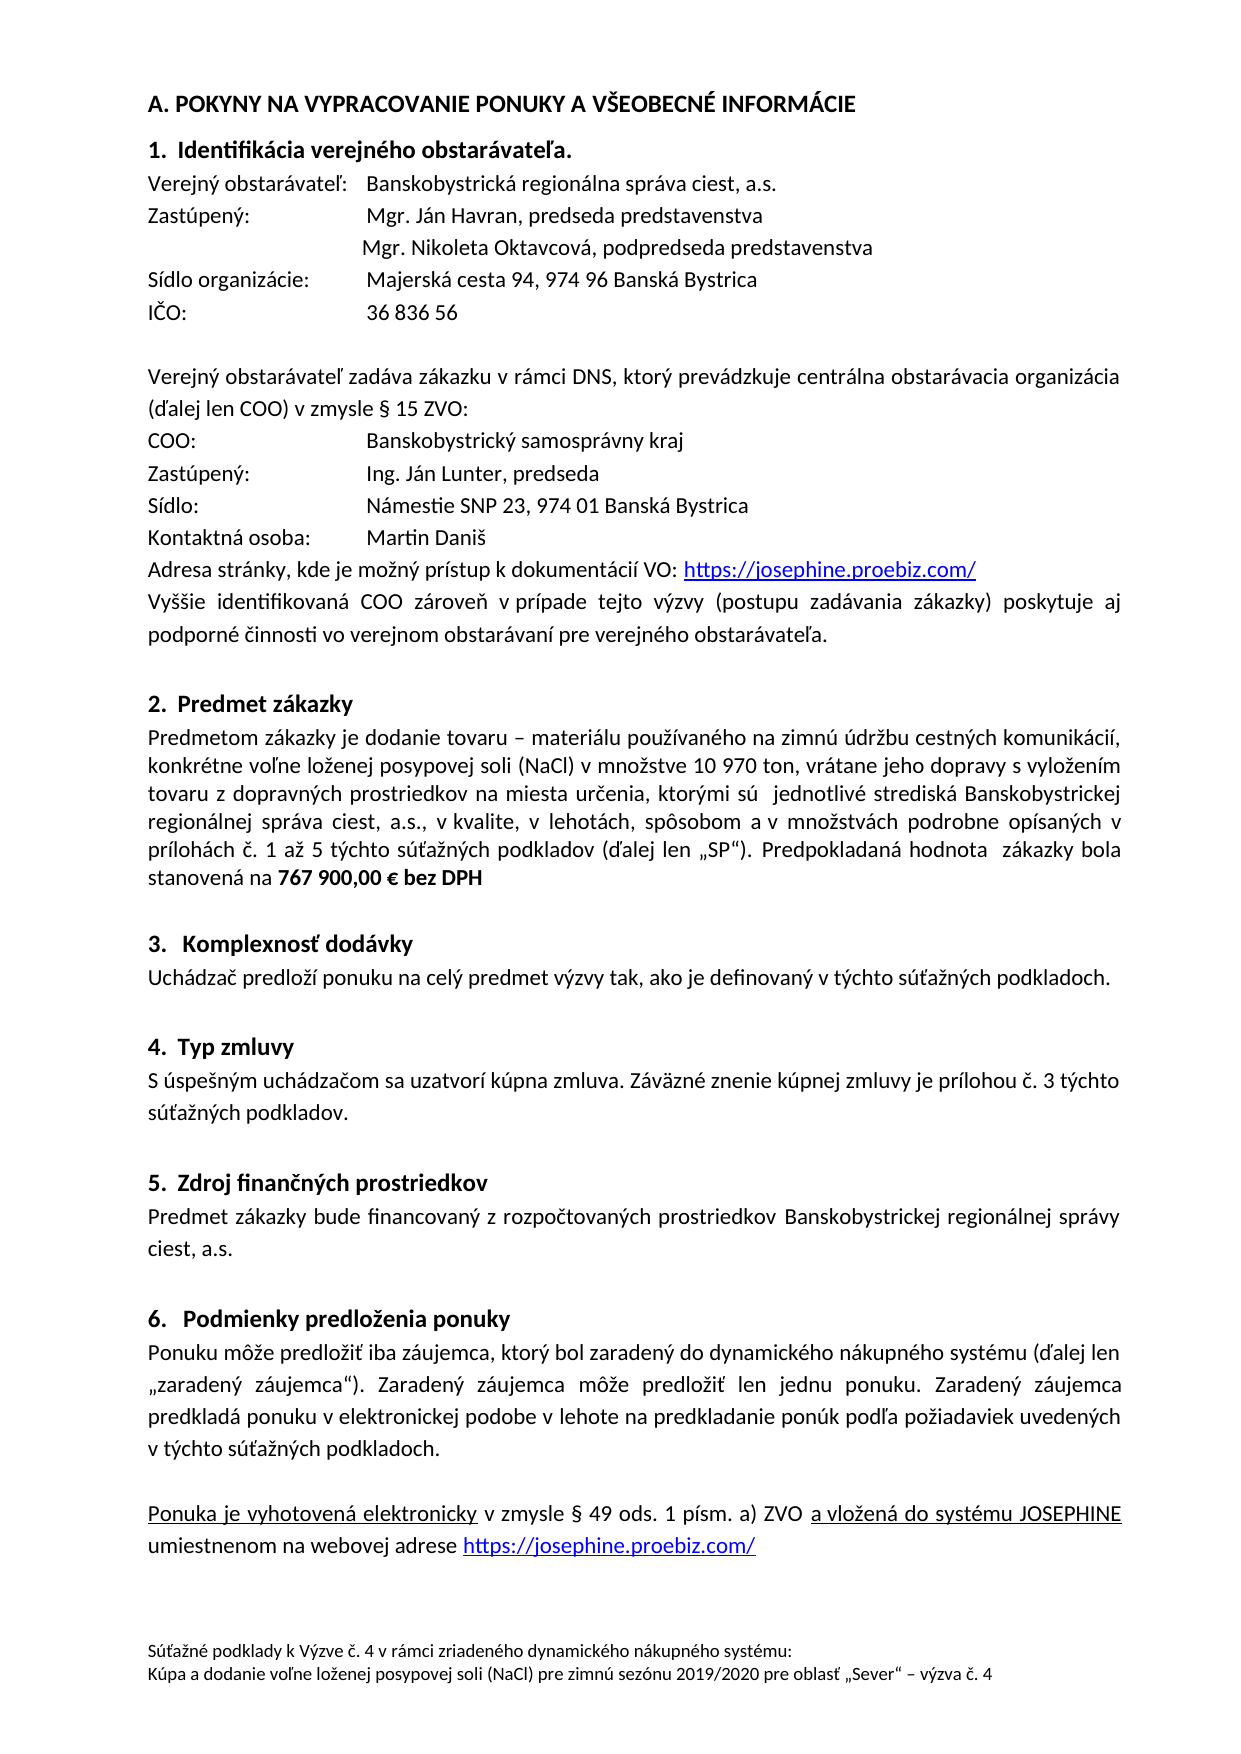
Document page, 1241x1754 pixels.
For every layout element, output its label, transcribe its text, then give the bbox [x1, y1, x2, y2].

text A. POKYNY NA VYPRACOVANIE PONUKY A VŠEOBECNÉ INFORMÁCIE [148, 89, 1122, 119]
text IČO: 36 836 56 [148, 298, 1122, 326]
text Verejný obstarávateľ zadáva zákazku v rámci DNS, ktorý prevádzkuje centrálna obstarávacia organizácia (ďalej len COO) v zmysle § 15 ZVO: [148, 362, 1122, 422]
subtitle Podmienky predloženia ponuky [148, 1303, 1122, 1333]
subtitle Zdroj finančných prostriedkov [148, 1167, 1122, 1197]
text S úspešným uchádzačom sa uzatvorí kúpna zmluva. Záväzné znenie kúpnej zmluvy je prílohou č. 3 týchto súťažných podkladov. [148, 1066, 1122, 1126]
text Kontaktná osoba: Martin Daniš [148, 523, 1122, 551]
subtitle Komplexnosť dodávky [148, 928, 1122, 958]
text Predmet zákazky bude financovaný z rozpočtovaných prostriedkov Banskobystrickej regionálnej správy ciest, a.s. [148, 1202, 1120, 1262]
text Uchádzač predloží ponuku na celý predmet výzvy tak, ako je definovaný v týchto súťažných podkladoch. [148, 963, 1122, 991]
text Vyššie identifikovaná COO zároveň v prípade tejto výzvy (postupu zadávania zákazky) poskytuje aj podporné činnosti vo verejnom obstarávaní pre verejného obstarávateľa. [148, 587, 1122, 648]
text COO: Banskobystrický samosprávny kraj [148, 427, 1122, 454]
text Predmetom zákazky je dodanie tovaru – materiálu používaného na zimnú údržbu cestných komunikácií, konkrétne voľne loženej posypovej soli (NaCl) v množstve 10 970 ton, vrátane jeho dopravy s vyložením tovaru z dopravných prostriedkov na miesta určenia, ktorými sú jednotlivé strediská Banskobystrickej regionálnej správa ciest, a.s., v kvalite, v lehotách, spôsobom a v množstvách podrobne opísaných v prílohách č. 1 až 5 týchto súťažných podkladov (ďalej len „SP“). Predpokladaná hodnota zákazky bola stanovená na 767 900,00 € bez DPH [148, 723, 1122, 891]
text Verejný obstarávateľ: Banskobystrická regionálna správa ciest, a.s. [148, 169, 1122, 197]
text Zastúpený: Mgr. Ján Havran, predseda predstavenstva [148, 201, 1122, 229]
text Zastúpený: Ing. Ján Lunter, predseda [148, 459, 1122, 487]
text Sídlo organizácie: Majerská cesta 94, 974 96 Banská Bystrica [148, 266, 1122, 294]
text Sídlo: Námestie SNP 23, 974 01 Banská Bystrica [148, 491, 1122, 519]
text Ponuka je vyhotovená elektronicky v zmysle § 49 ods. 1 písm. a) ZVO a vložená do systému JOSEPHINE umiestnenom na webovej adrese https://josephine.proebiz.com/ [148, 1499, 1122, 1559]
subtitle Typ zmluvy [148, 1031, 1122, 1062]
list Identifikácia verejného obstarávateľa. [148, 134, 1122, 164]
text Mgr. Nikoleta Oktavcová, podpredseda predstavenstva [223, 233, 1122, 261]
text Adresa stránky, kde je možný prístup k dokumentácií VO: https://josephine.proebiz.com/ [148, 555, 1122, 583]
text Ponuku môže predložiť iba záujemca, ktorý bol zaradený do dynamického nákupného systému (ďalej len „zaradený záujemca“). Zaradený záujemca môže predložiť len jednu ponuku. Zaradený záujemca predkladá ponuku v elektronickej podobe v lehote na predkladanie ponúk podľa požiadaviek uvedených v týchto súťažných podkladoch. [148, 1338, 1122, 1462]
subtitle Predmet zákazky [148, 688, 1122, 719]
